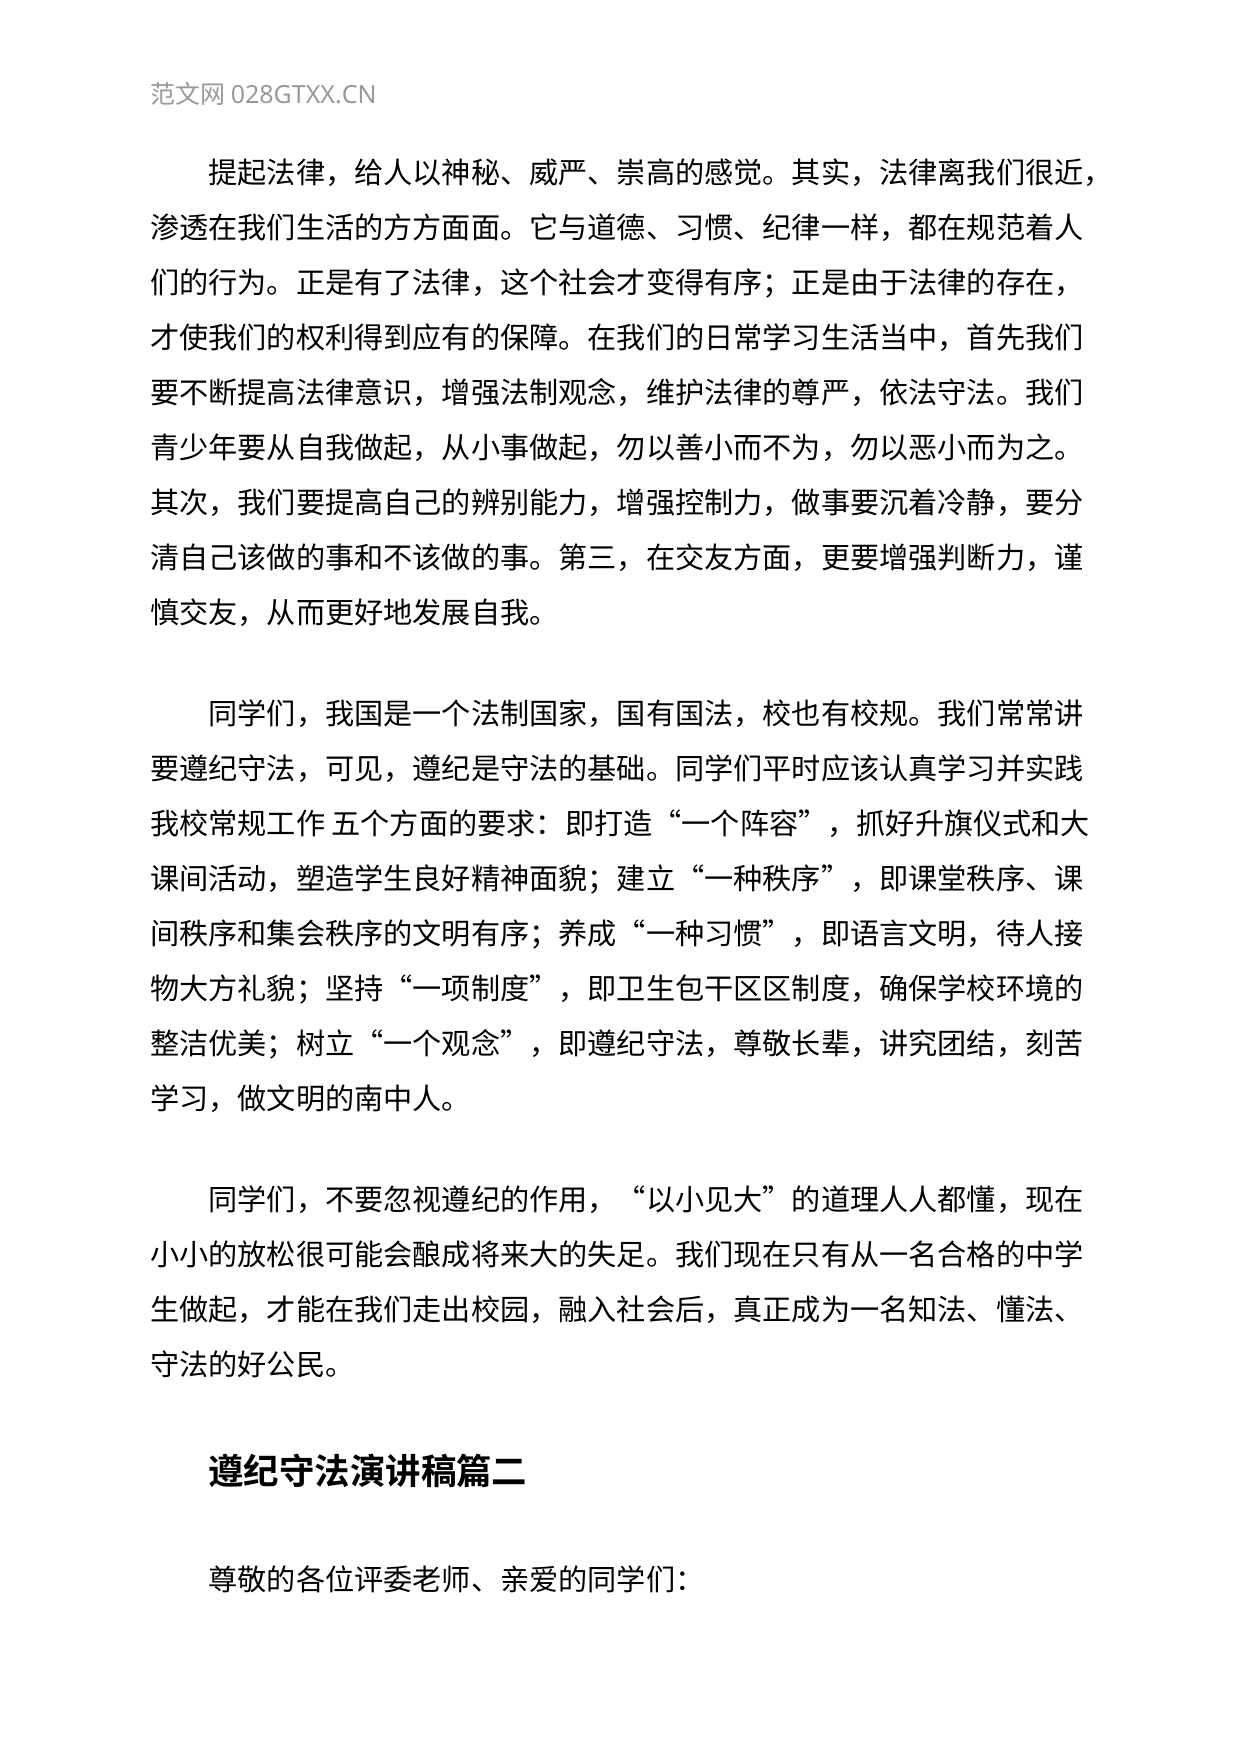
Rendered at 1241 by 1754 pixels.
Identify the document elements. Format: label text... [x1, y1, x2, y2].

text 同学们，我国是一个法制国家，国有国法，校也有校规。我们常常讲要遵纪守法，可见，遵纪是守法的基础。同学们平时应该认真学习并实践我校常规工作 五个方面的要求：即打造“一个阵容”，抓好升旗仪式和大课间活动，塑造学生良好精神面貌；建立“一种秩序”，即课堂秩序、课间秩序和集会秩序的文明有序；养成“一种习惯”，即语言文明，待人接物大方礼貌；坚持“一项制度”，即卫生包干区区制度，确保学校环境的整洁优美；树立“一个观念”，即遵纪守法，尊敬长辈，讲究团结，刻苦学习，做文明的南中人。 [150, 691, 1090, 1117]
text 同学们，不要忽视遵纪的作用，“以小见大”的道理人人都懂，现在小小的放松很可能会酿成将来大的失足。我们现在只有从一名合格的中学生做起，才能在我们走出校园，融入社会后，真正成为一名知法、懂法、守法的好公民。 [150, 1177, 1090, 1384]
text 提起法律，给人以神秘、威严、崇高的感觉。其实，法律离我们很近，渗透在我们生活的方方面面。它与道德、习惯、纪律一样，都在规范着人们的行为。正是有了法律，这个社会才变得有序；正是由于法律的存在，才使我们的权利得到应有的保障。在我们的日常学习生活当中，首先我们要不断提高法律意识，增强法制观念，维护法律的尊严，依法守法。我们青少年要从自我做起，从小事做起，勿以善小而不为，勿以恶小而为之。其次，我们要提高自己的辨别能力，增强控制力，做事要沉着冷静，要分清自己该做的事和不该做的事。第三，在交友方面，更要增强判断力，谨慎交友，从而更好地发展自我。 [150, 150, 1090, 631]
text 遵纪守法演讲稿篇二 [150, 1443, 1090, 1495]
text 尊敬的各位评委老师、亲爱的同学们： [150, 1557, 1090, 1599]
